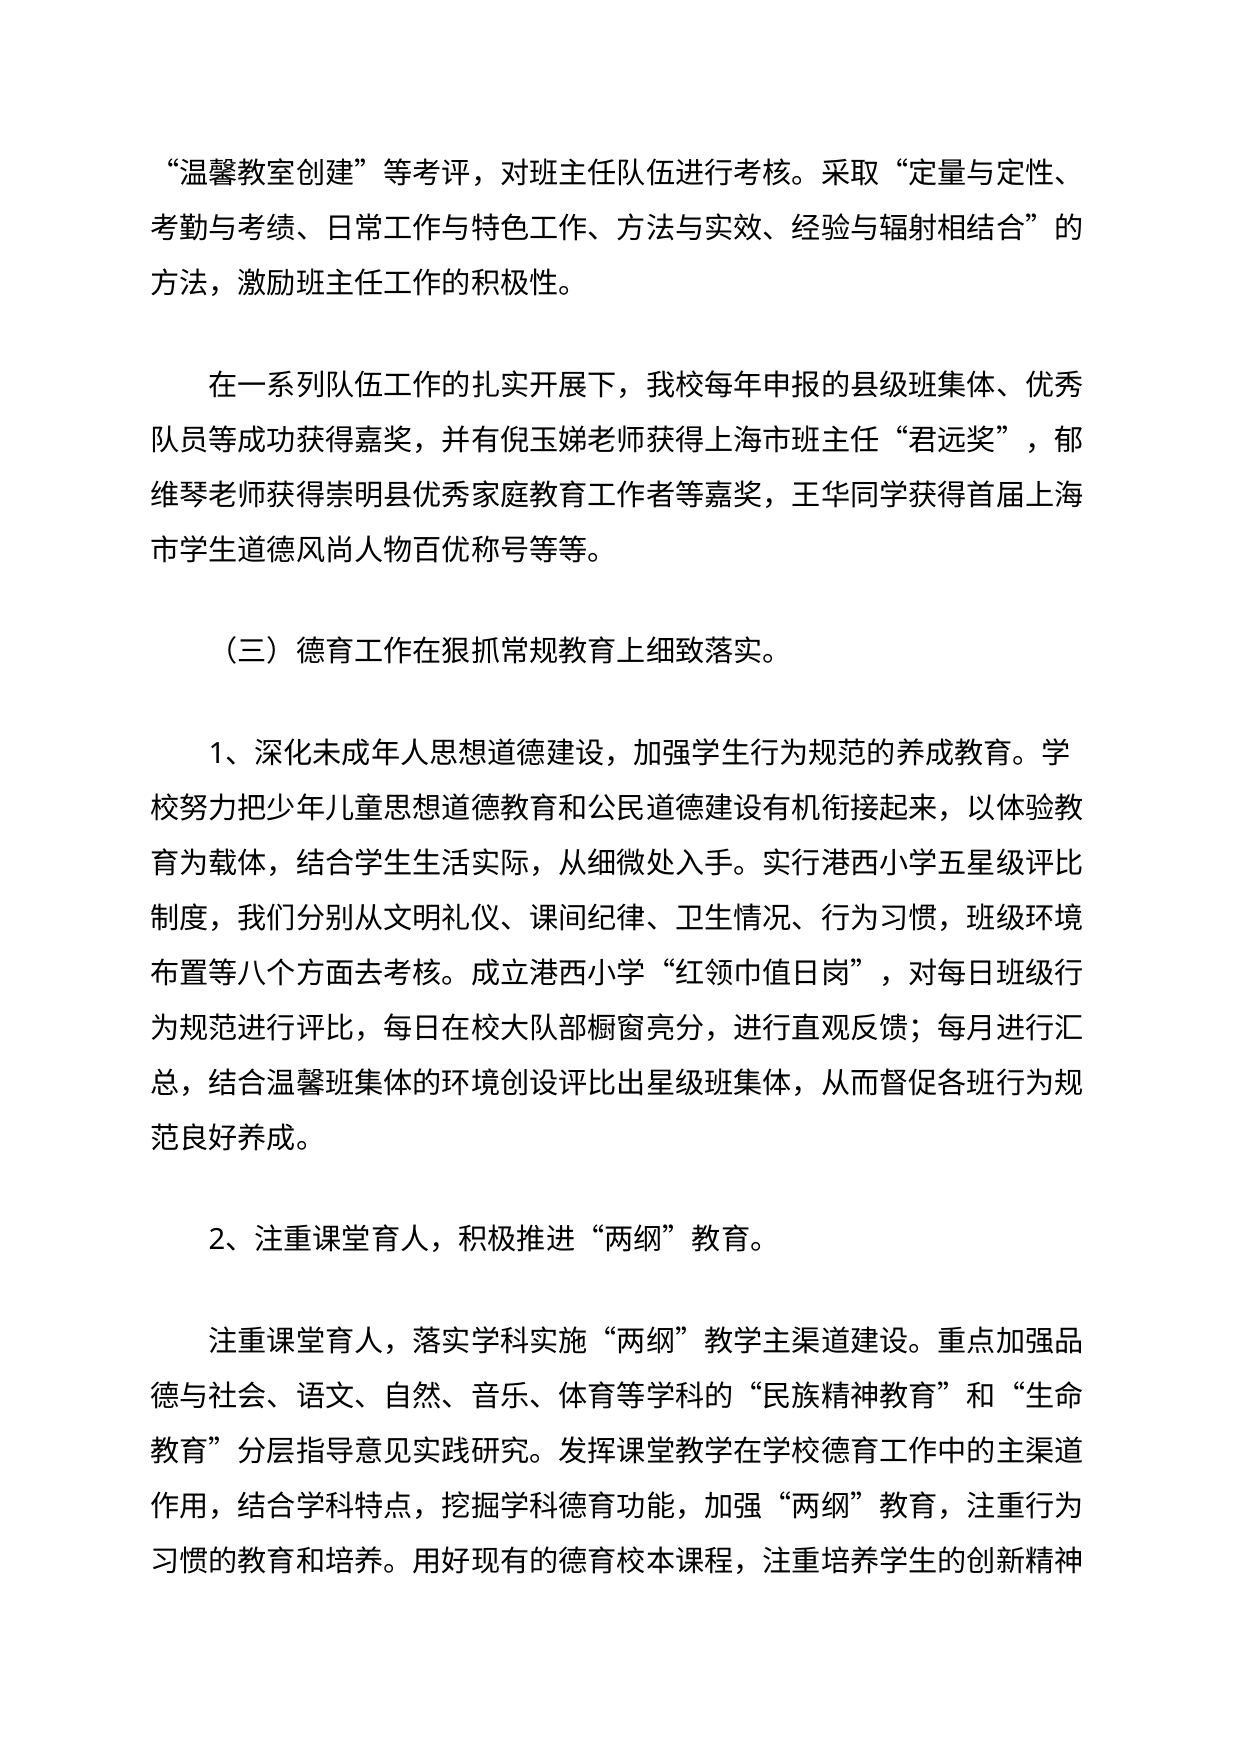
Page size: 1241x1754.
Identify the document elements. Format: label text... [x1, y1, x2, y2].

text 2、注重课堂育人，积极推进“两纲”教育。 [150, 1216, 1090, 1258]
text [150, 150, 1090, 302]
text （三）德育工作在狠抓常规教育上细致落实。 [150, 628, 1090, 670]
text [150, 1318, 1090, 1580]
text 在一系列队伍工作的扎实开展下，我校每年申报的县级班集体、优秀队员等成功获得嘉奖，并有倪玉娣老师获得上海市班主任“君远奖”，郁维琴老师获得崇明县优秀家庭教育工作者等嘉奖，王华同学获得首届上海市学生道德风尚人物百优称号等等。 [150, 362, 1090, 568]
text 1、深化未成年人思想道德建设，加强学生行为规范的养成教育。学校努力把少年儿童思想道德教育和公民道德建设有机衔接起来，以体验教育为载体，结合学生生活实际，从细微处入手。实行港西小学五星级评比制度，我们分别从文明礼仪、课间纪律、卫生情况、行为习惯，班级环境布置等八个方面去考核。成立港西小学“红领巾值日岗”，对每日班级行为规范进行评比，每日在校大队部橱窗亮分，进行直观反馈；每月进行汇总，结合温馨班集体的环境创设评比出星级班集体，从而督促各班行为规范良好养成。 [150, 730, 1090, 1156]
